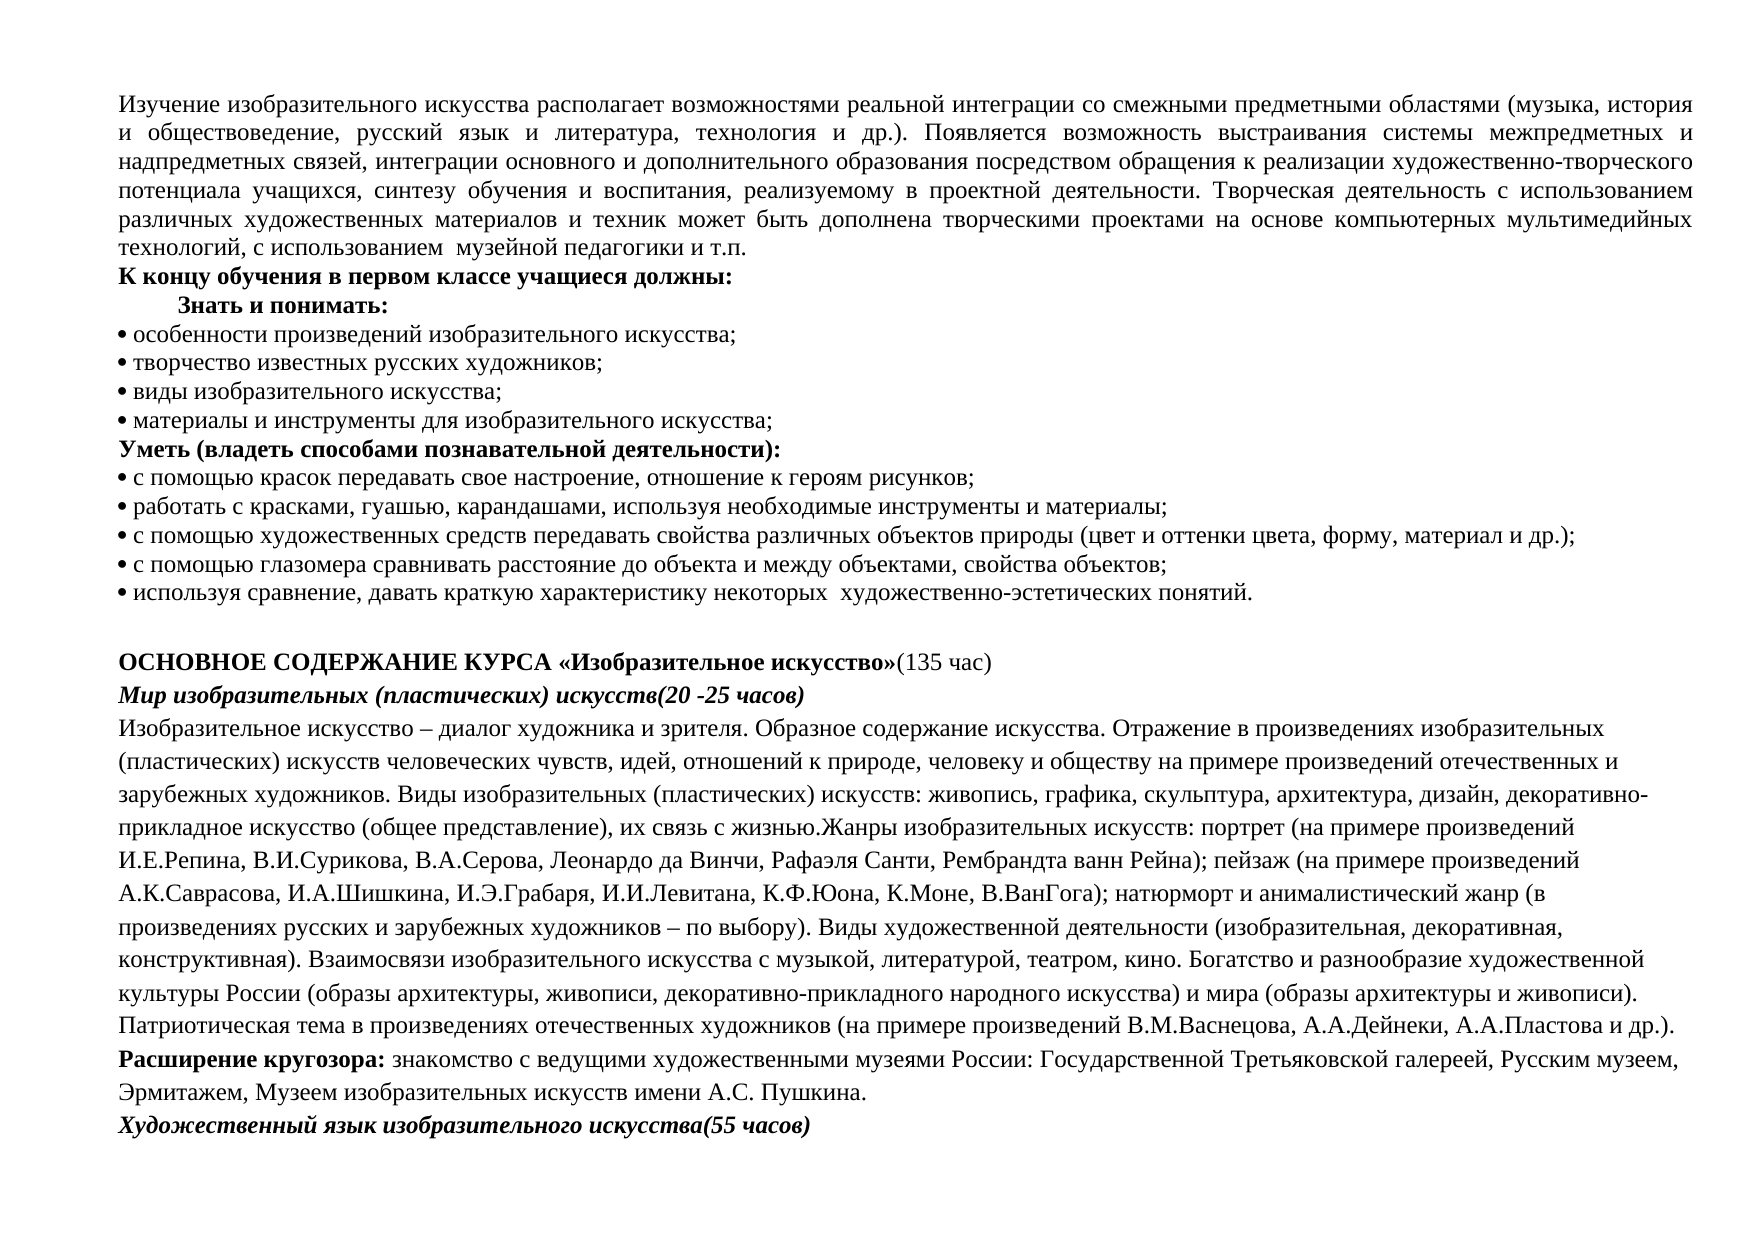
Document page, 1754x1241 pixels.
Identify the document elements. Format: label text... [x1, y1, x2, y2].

text Изобразительное искусство – диалог художника и зрителя. Образное содержание искусства. Отражение в произведениях изобразительных (пластических) искусств человеческих чувств, идей, отношений к природе, человеку и обществу на примере произведений отечественных и зарубежных художников. Виды изобразительных (пластических) искусств: живопись, графика, скульптура, архитектура, дизайн, декоративно-прикладное искусство (общее представление), их связь с жизнью.Жанры изобразительных искусств: портрет (на примере произведений И.Е.Репина, В.И.Сурикова, В.А.Серова, Леонардо да Винчи, Рафаэля Санти, Рембрандта ванн Рейна); пейзаж (на примере произведений А.К.Саврасова, И.А.Шишкина, И.Э.Грабаря, И.И.Левитана, К.Ф.Юона, К.Моне, В.ВанГога); натюрморт и анималистический жанр (в произведениях русских и зарубежных художников – по выбору). Виды художественной деятельности (изобразительная, декоративная, конструктивная). Взаимосвязи изобразительного искусства с музыкой, литературой, театром, кино. Богатство и разнообразие художественной культуры России (образы архитектуры, живописи, декоративно-прикладного народного искусства) и мира (образы архитектуры и живописи). Патриотическая тема в произведениях отечественных художников (на примере произведений В.М.Васнецова, А.А.Дейнеки, А.А.Пластова и др.). [118, 713, 1695, 1039]
list особенности произведений изобразительного искусства; [118, 319, 1695, 347]
list творчество известных русских художников; [118, 347, 1695, 376]
text Художественный язык изобразительного искусства(55 часов) [118, 1110, 1695, 1138]
text Мир изобразительных (пластических) искусств(20 -25 часов) [118, 680, 1695, 709]
text К концу обучения в первом классе учащиеся должны: [118, 261, 1695, 290]
list с помощью художественных средств передавать свойства различных объектов природы (цвет и оттенки цвета, форму, материал и др.); [118, 520, 1695, 549]
text Изучение изобразительного искусства располагает возможностями реальной интеграции со смежными предметными областями (музыка, история и обществоведение, русский язык и литература, технология и др.). Появляется возможность выстраивания системы межпредметных и надпредметных связей, интеграции основного и дополнительного образования посредством обращения к реализации художественно-творческого потенциала учащихся, синтезу обучения и воспитания, реализуемому в проектной деятельности. Творческая деятельность с использованием различных художественных материалов и техник может быть дополнена творческими проектами на основе компьютерных мультимедийных технологий, с использованием музейной педагогики и т.п. [118, 89, 1695, 261]
list с помощью красок передавать свое настроение, отношение к героям рисунков; [118, 462, 1695, 491]
text Знать и понимать: [118, 290, 1695, 319]
list используя сравнение, давать краткую характеристику некоторых художественно-эстетических понятий. [118, 577, 1695, 606]
text Уметь (владеть способами познавательной деятельности): [118, 434, 1695, 462]
text ОСНОВНОЕ СОДЕРЖАНИЕ КУРСА «Изобразительное искусство»(135 час) [118, 647, 1695, 676]
list виды изобразительного искусства; [118, 376, 1695, 405]
list материалы и инструменты для изобразительного искусства; [118, 405, 1695, 434]
text Расширение кругозора: знакомство с ведущими художественными музеями России: Государственной Третьяковской галереей, Русским музеем, Эрмитажем, Музеем изобразительных искусств имени А.С. Пушкина. [118, 1044, 1695, 1105]
list работать с красками, гуашью, карандашами, используя необходимые инструменты и материалы; [118, 491, 1695, 520]
list с помощью глазомера сравнивать расстояние до объекта и между объектами, свойства объектов; [118, 549, 1695, 577]
